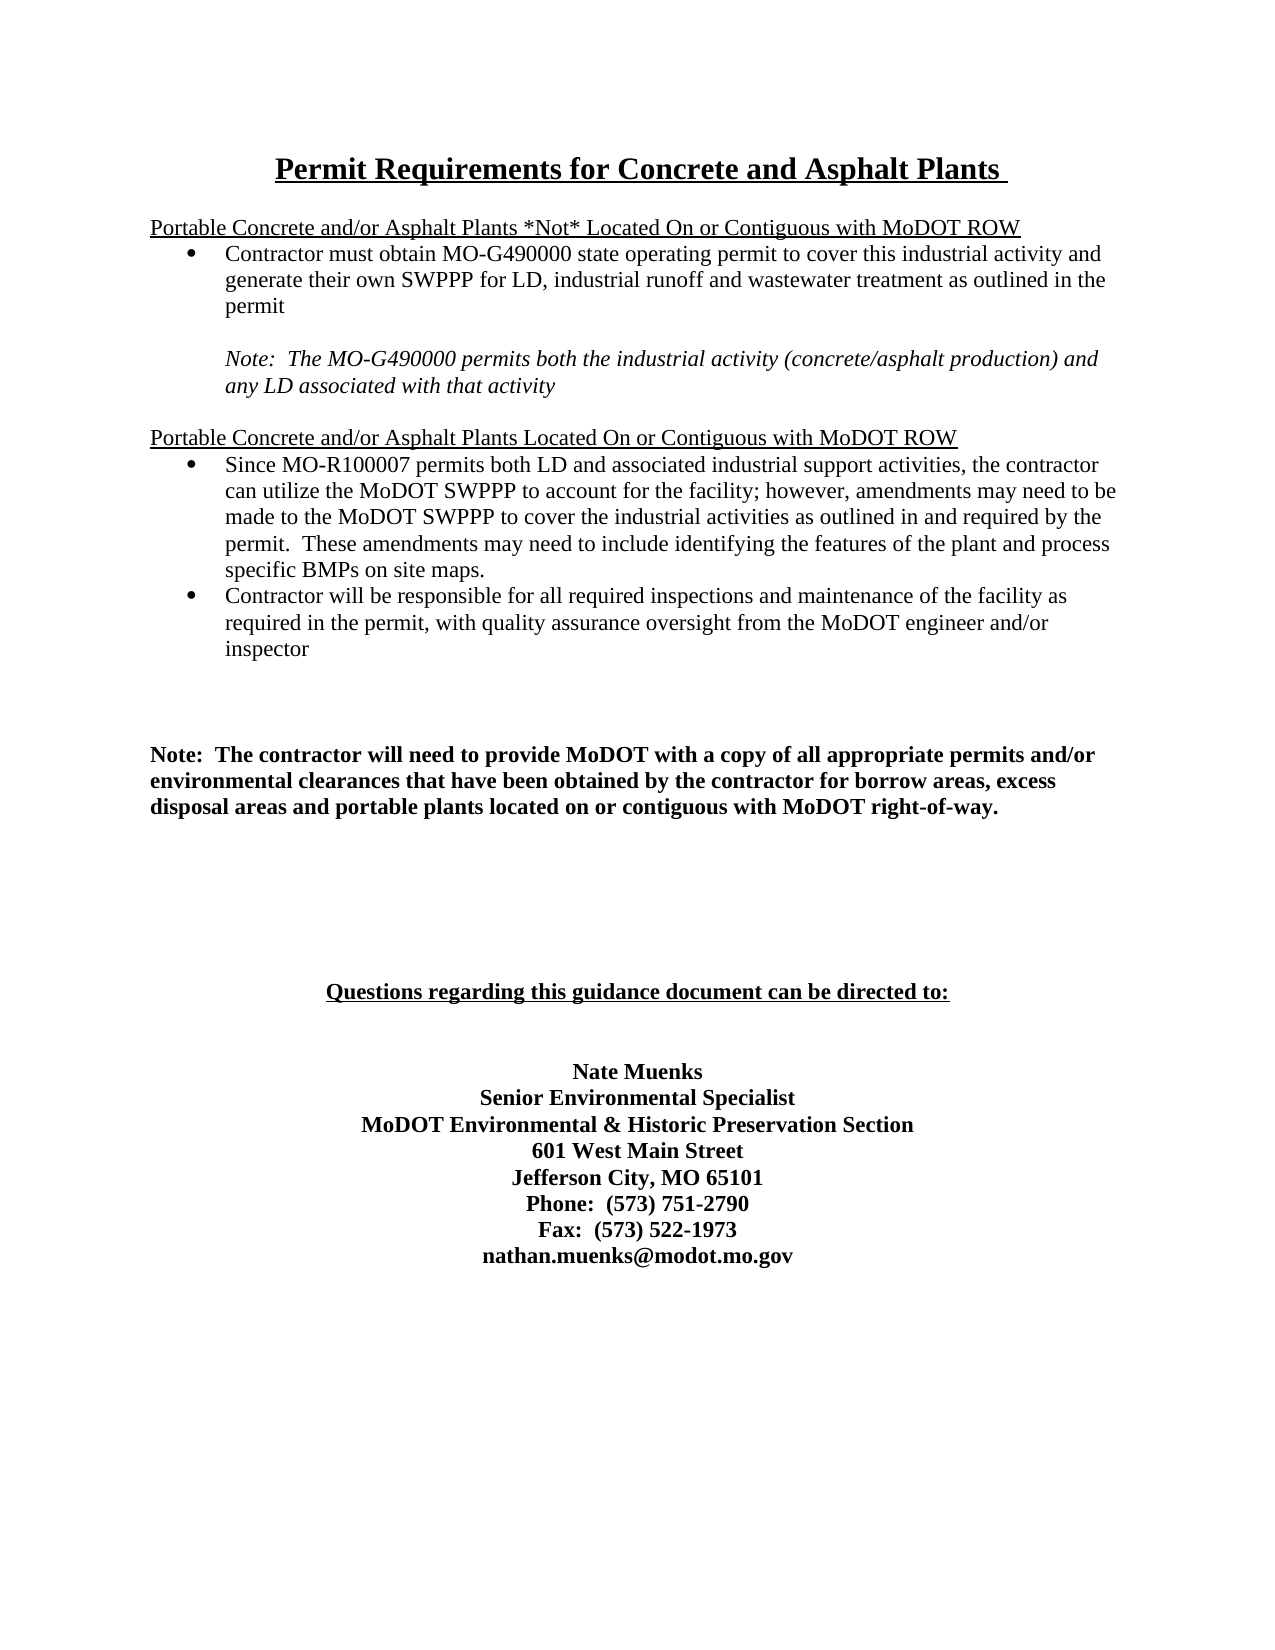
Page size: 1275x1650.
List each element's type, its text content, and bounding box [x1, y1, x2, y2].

text Note: The contractor will need to provide MoDOT with a copy of all appropriate permits and/or environmental clearances that have been obtained by the contractor for borrow areas, excess disposal areas and portable plants located on or contiguous with MoDOT right-of-way. [150, 741, 1125, 820]
text MoDOT Environmental & Historic Preservation Section [150, 1111, 1125, 1137]
list Contractor must obtain MO-G490000 state operating permit to cover this industrial activity and generate their own SWPPP for LD, industrial runoff and wastewater treatment as outlined in the permit [187, 240, 1125, 319]
text 601 West Main Street [150, 1137, 1125, 1163]
text nathan.muenks@modot.mo.gov [150, 1243, 1125, 1269]
text Phone: (573) 751-2790 [150, 1190, 1125, 1216]
list Note: The MO-G490000 permits both the industrial activity (concrete/asphalt production) and any LD associated with that activity [225, 345, 1125, 398]
list Since MO-R100007 permits both LD and associated industrial support activities, the contractor can utilize the MoDOT SWPPP to account for the facility; however, amendments may need to be made to the MoDOT SWPPP to cover the industrial activities as outlined in and required by the permit. These amendments may need to include identifying the features of the plant and process specific BMPs on site maps. [187, 451, 1125, 582]
text Permit Requirements for Concrete and Asphalt Plants [150, 150, 1125, 186]
text Fax: (573) 522-1973 [150, 1216, 1125, 1243]
text Senior Environmental Specialist [150, 1084, 1125, 1111]
text Jefferson City, MO 65101 [150, 1163, 1125, 1190]
list Contractor will be responsible for all required inspections and maintenance of the facility as required in the permit, with quality assurance oversight from the MoDOT engineer and/or inspector [187, 582, 1125, 662]
text Portable Concrete and/or Asphalt Plants *Not* Located On or Contiguous with MoDOT ROW [150, 213, 1125, 240]
text Questions regarding this guidance document can be directed to: [150, 978, 1125, 1004]
text Nate Muenks [150, 1058, 1125, 1084]
text Portable Concrete and/or Asphalt Plants Located On or Contiguous with MoDOT ROW [150, 424, 1125, 451]
